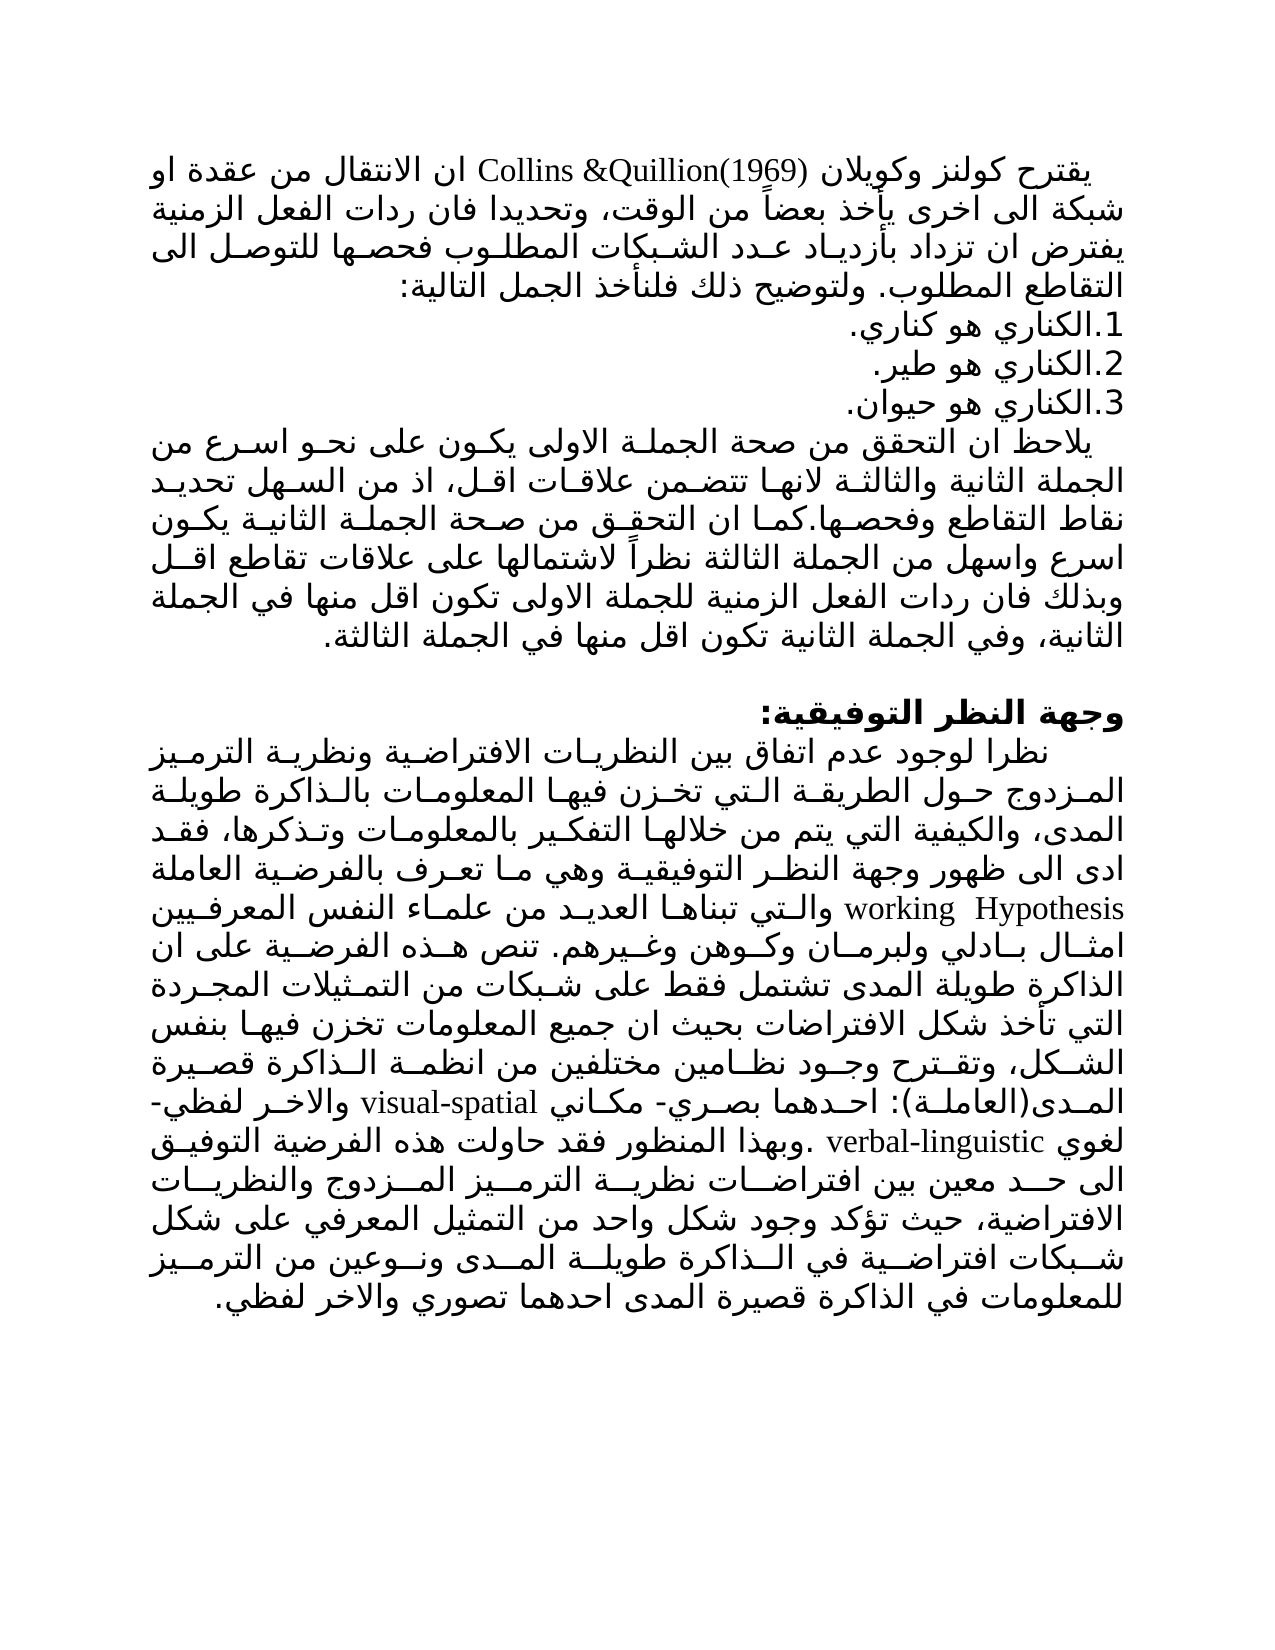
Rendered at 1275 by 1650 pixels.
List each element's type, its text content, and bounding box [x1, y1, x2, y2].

text 2.الكناري هو طير. [150, 344, 1125, 383]
text 3.الكناري هو حيوان. [150, 383, 1125, 422]
text يقترح كولنز وكويلان Collins &Quillion(1969) ان الانتقال من عقدة او شبكة الى اخرى يأخذ بعضاً من الوقت، وتحديدا فان ردات الفعل الزمنية يفترض ان تزداد بأزدياد عدد الشبكات المطلوب فحصها للتوصل الى التقاطع المطلوب. ولتوضيح ذلك فلنأخذ الجمل التالية: [150, 150, 1125, 306]
text يلاحظ ان التحقق من صحة الجملة الاولى يكون على نحو اسرع من الجملة الثانية والثالثة لانها تتضمن علاقات اقل، اذ من السهل تحديد نقاط التقاطع وفحصها.كما ان التحقق من صحة الجملة الثانية يكون اسرع واسهل من الجملة الثالثة نظراً لاشتمالها على علاقات تقاطع اقل وبذلك فان ردات الفعل الزمنية للجملة الاولى تكون اقل منها في الجملة الثانية، وفي الجملة الثانية تكون اقل منها في الجملة الثالثة. [150, 422, 1125, 655]
text نظرا لوجود عدم اتفاق بين النظريات الافتراضية ونظرية الترميز المزدوج حول الطريقة التي تخزن فيها المعلومات بالذاكرة طويلة المدى، والكيفية التي يتم من خلالها التفكير بالمعلومات وتذكرها، فقد ادى الى ظهور وجهة النظر التوفيقية وهي ما تعرف بالفرضية العاملةworking Hypothesis والتي تبناها العديد من علماء النفس المعرفيين امثال بادلي ولبرمان وكوهن وغيرهم. تنص هذه الفرضية على ان الذاكرة طويلة المدى تشتمل فقط على شبكات من التمثيلات المجردة التي تأخذ شكل الافتراضات بحيث ان جميع المعلومات تخزن فيها بنفس الشكل، وتقترح وجود نظامين مختلفين من انظمة الذاكرة قصيرة المدى(العاملة): احدهما بصري- مكاني visual-spatial والاخر لفظي- لغوي verbal-linguistic .وبهذا المنظور فقد حاولت هذه الفرضية التوفيق الى حد معين بين افتراضات نظرية الترميز المزدوج والنظريات الافتراضية، حيث تؤكد وجود شكل واحد من التمثيل المعرفي على شكل شبكات افتراضية في الذاكرة طويلة المدى ونوعين من الترميز للمعلومات في الذاكرة قصيرة المدى احدهما تصوري والاخر لفظي. [150, 732, 1125, 1316]
text وجهة النظر التوفيقية: [150, 694, 1125, 732]
text 1.الكناري هو كناري. [150, 306, 1125, 344]
